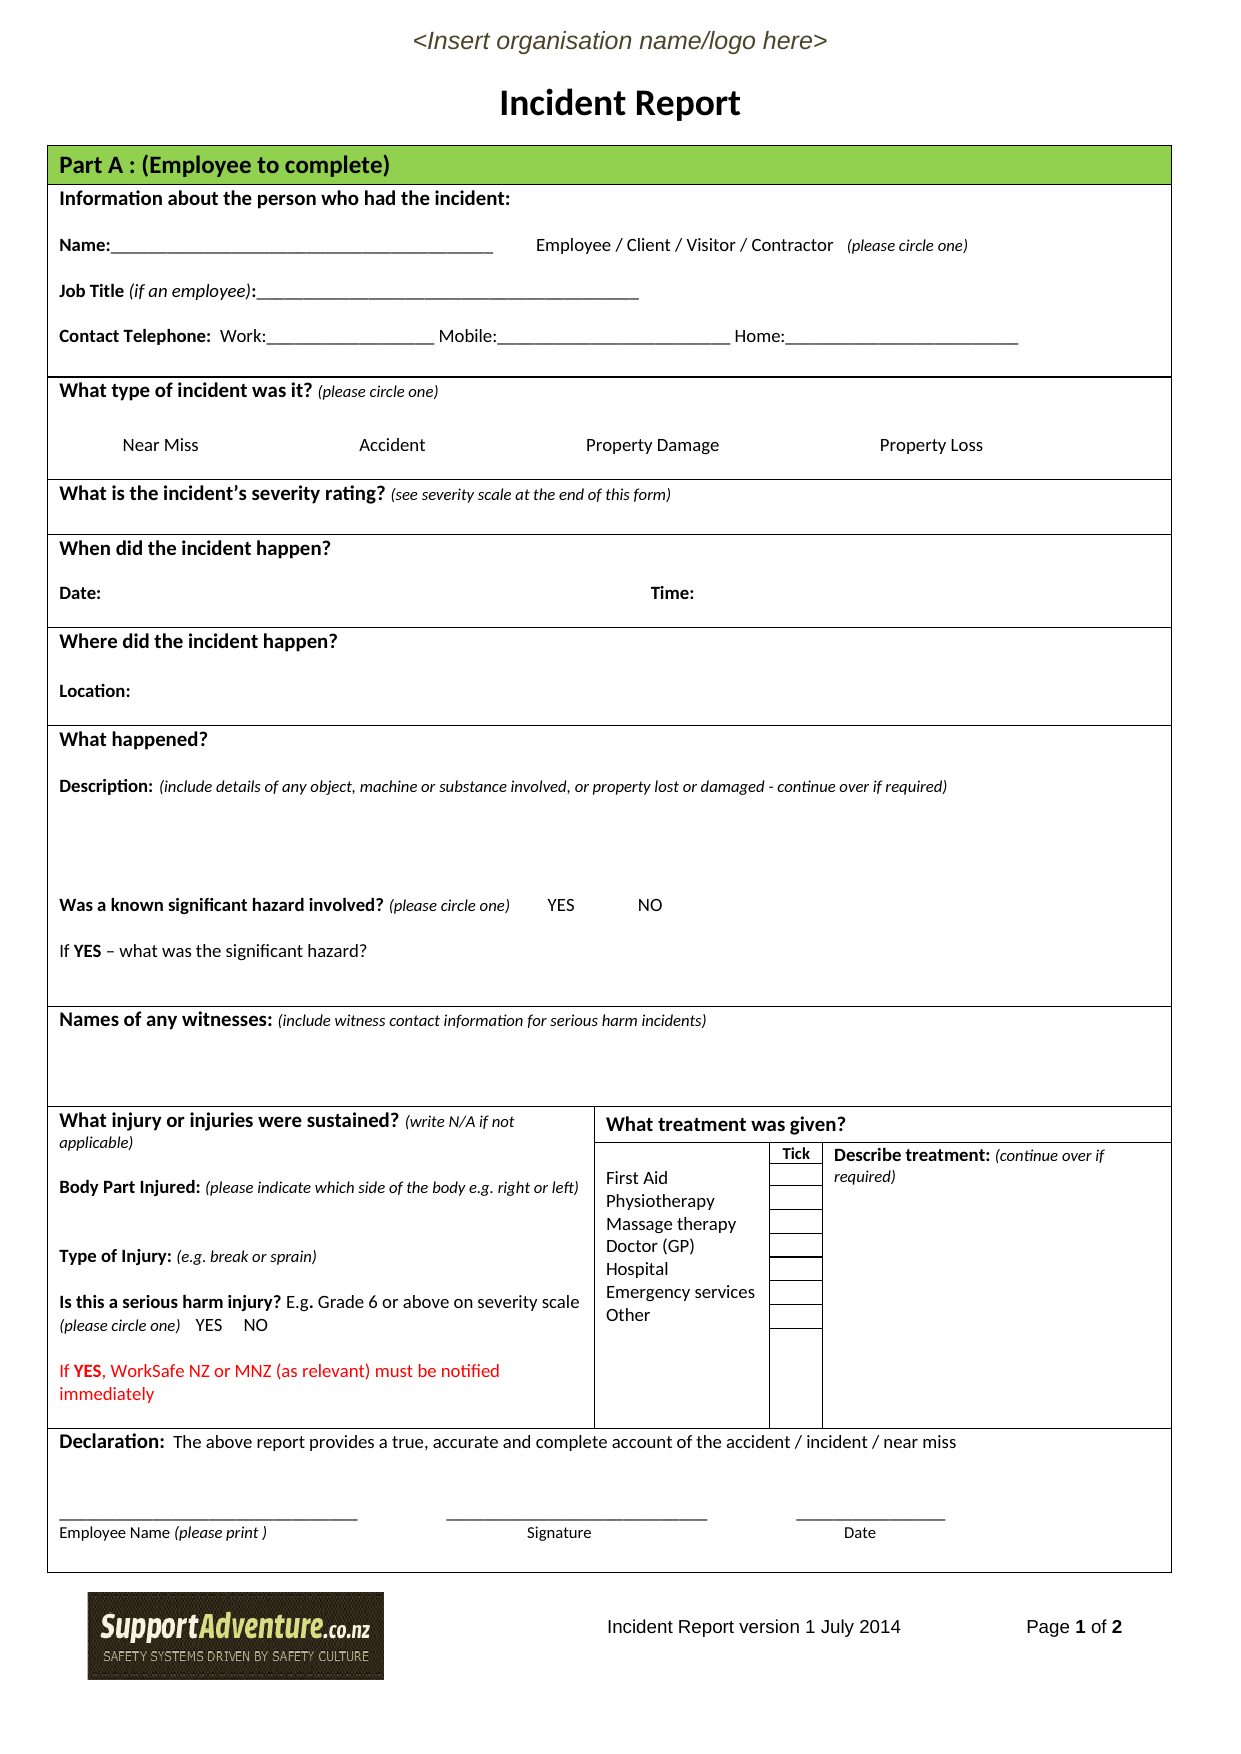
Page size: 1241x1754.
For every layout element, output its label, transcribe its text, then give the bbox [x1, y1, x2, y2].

table_cell [770, 1258, 822, 1280]
table_cell What injury or injuries were sustained? (write N/A if not applicable) Body Part Injured: (please indicate which side of the body e.g. right or left) Type of Injury: (e.g. break or sprain) Is this a serious harm injury? E.g. Grade 6 or above on severity scale (please circle one) YES NO If YES, WorkSafe NZ or MNZ (as relevant) must be notified immediately [48, 1107, 594, 1427]
table_cell Information about the person who had the incident: Name:_________________________________________ Employee / Client / Visitor / Contractor (please circle one) Job Title (if an employee):_________________________________________ Contact Telephone: Work:__________________ Mobile:_________________________ Home:_________________________ [48, 185, 1171, 376]
table_cell When did the incident happen? Date: Time: [48, 535, 1171, 627]
table_cell [770, 1281, 822, 1304]
text Incident Report [59, 79, 1181, 125]
table_cell Describe treatment: (continue over if required) [823, 1143, 1171, 1427]
table_cell [770, 1329, 822, 1427]
table_cell [770, 1210, 822, 1232]
table_cell [770, 1186, 822, 1208]
table_cell Tick [770, 1143, 822, 1163]
table_cell Names of any witnesses: (include witness contact information for serious harm incidents) [48, 1007, 1171, 1106]
table_cell [770, 1164, 822, 1184]
table_cell [770, 1305, 822, 1328]
table_cell Declaration: The above report provides a true, accurate and complete account of the accident / incident / near miss ________________________________ ____________________________ ________________ Employee Name (please print ) Signature Date [48, 1429, 1171, 1572]
table_cell What treatment was given? [595, 1107, 1171, 1142]
table_cell First Aid Physiotherapy Massage therapy Doctor (GP) Hospital Emergency services Other [595, 1143, 769, 1427]
table_cell [770, 1234, 822, 1256]
table_cell What type of incident was it? (please circle one) Near Miss Accident Property Damage Property Loss [48, 378, 1171, 479]
picture [87, 1592, 384, 1680]
table_cell What happened? Description: (include details of any object, machine or substance involved, or property lost or damaged - continue over if required) Was a known significant hazard involved? (please circle one) YES NO If YES – what was the significant hazard? [48, 726, 1171, 1006]
table_cell Where did the incident happen? Location: [48, 628, 1171, 725]
table_header Part A : (Employee to complete) [48, 146, 1171, 184]
table_cell What is the incident’s severity rating? (see severity scale at the end of this form) [48, 480, 1171, 534]
